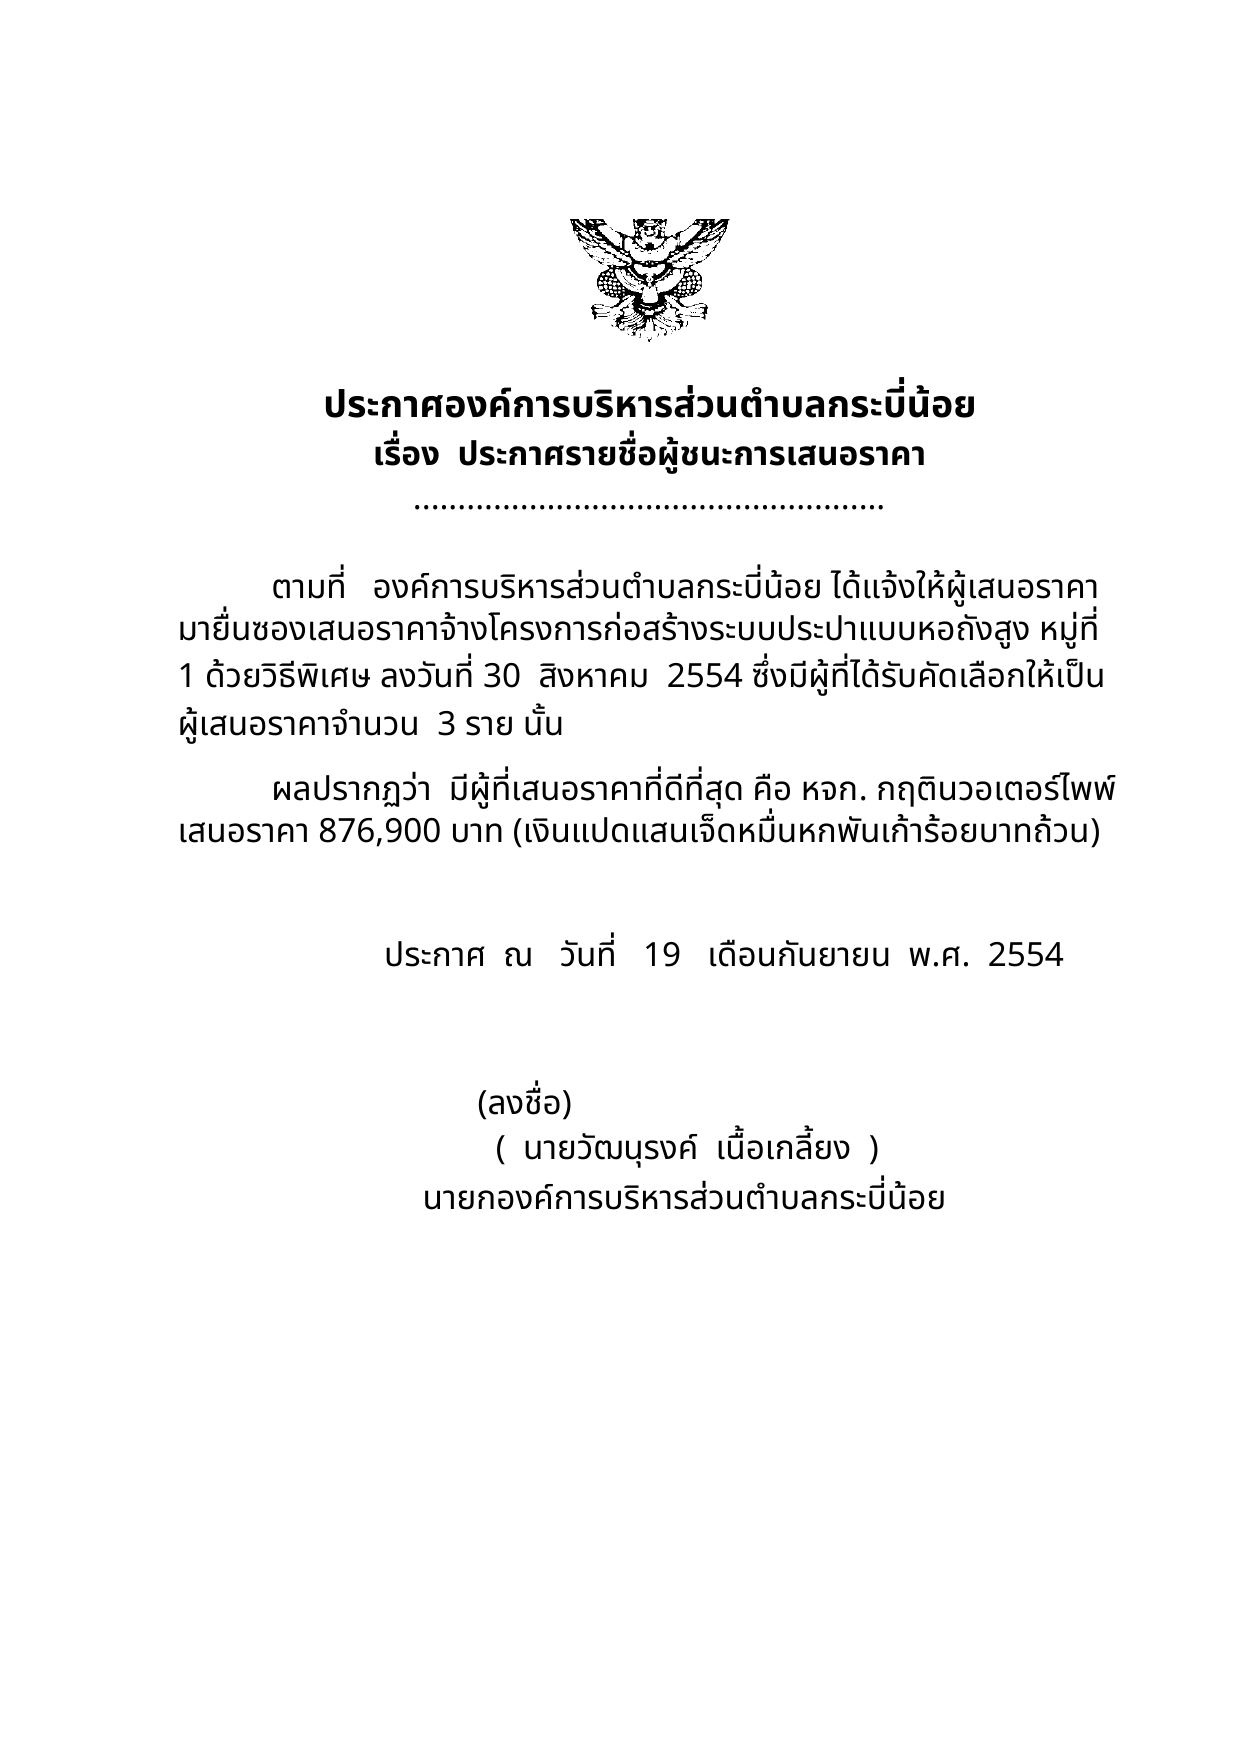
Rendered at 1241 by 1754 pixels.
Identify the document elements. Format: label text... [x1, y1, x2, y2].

text นายกองค์การบริหารส่วนตำบลกระบี่น้อย [177, 1174, 1122, 1224]
text ..................................................... [177, 475, 1122, 518]
text ผลปรากฏว่า มีผู้ที่เสนอราคาที่ดีที่สุด คือ หจก. กฤตินวอเตอร์ไพพ์ เสนอราคา 876,900 บาท (เงินแปดแสนเจ็ดหมื่นหกพันเก้าร้อยบาทถ้วน) [177, 763, 1122, 858]
text ( นายวัฒนุรงค์ เนื้อเกลี้ยง ) [177, 1124, 1122, 1174]
picture [566, 219, 733, 344]
text ประกาศองค์การบริหารส่วนตำบลกระบี่น้อย [177, 374, 1122, 428]
text ตามที่ องค์การบริหารส่วนตำบลกระบี่น้อย ได้แจ้งให้ผู้เสนอราคามายื่นซองเสนอราคาจ้างโครงการก่อสร้างระบบประปาแบบหอถังสูง หมู่ที่ 1 ด้วยวิธีพิเศษ ลงวันที่ 30 สิงหาคม 2554 ซึ่งมีผู้ที่ได้รับคัดเลือกให้เป็นผู้เสนอราคาจำนวน 3 ราย นั้น [177, 560, 1122, 750]
text (ลงชื่อ) [477, 1076, 1122, 1124]
subtitle ประกาศ ณ วันที่ 19 เดือนกันยายน พ.ศ. 2554 [177, 928, 1122, 976]
text เรื่อง ประกาศรายชื่อผู้ชนะการเสนอราคา [177, 428, 1122, 475]
